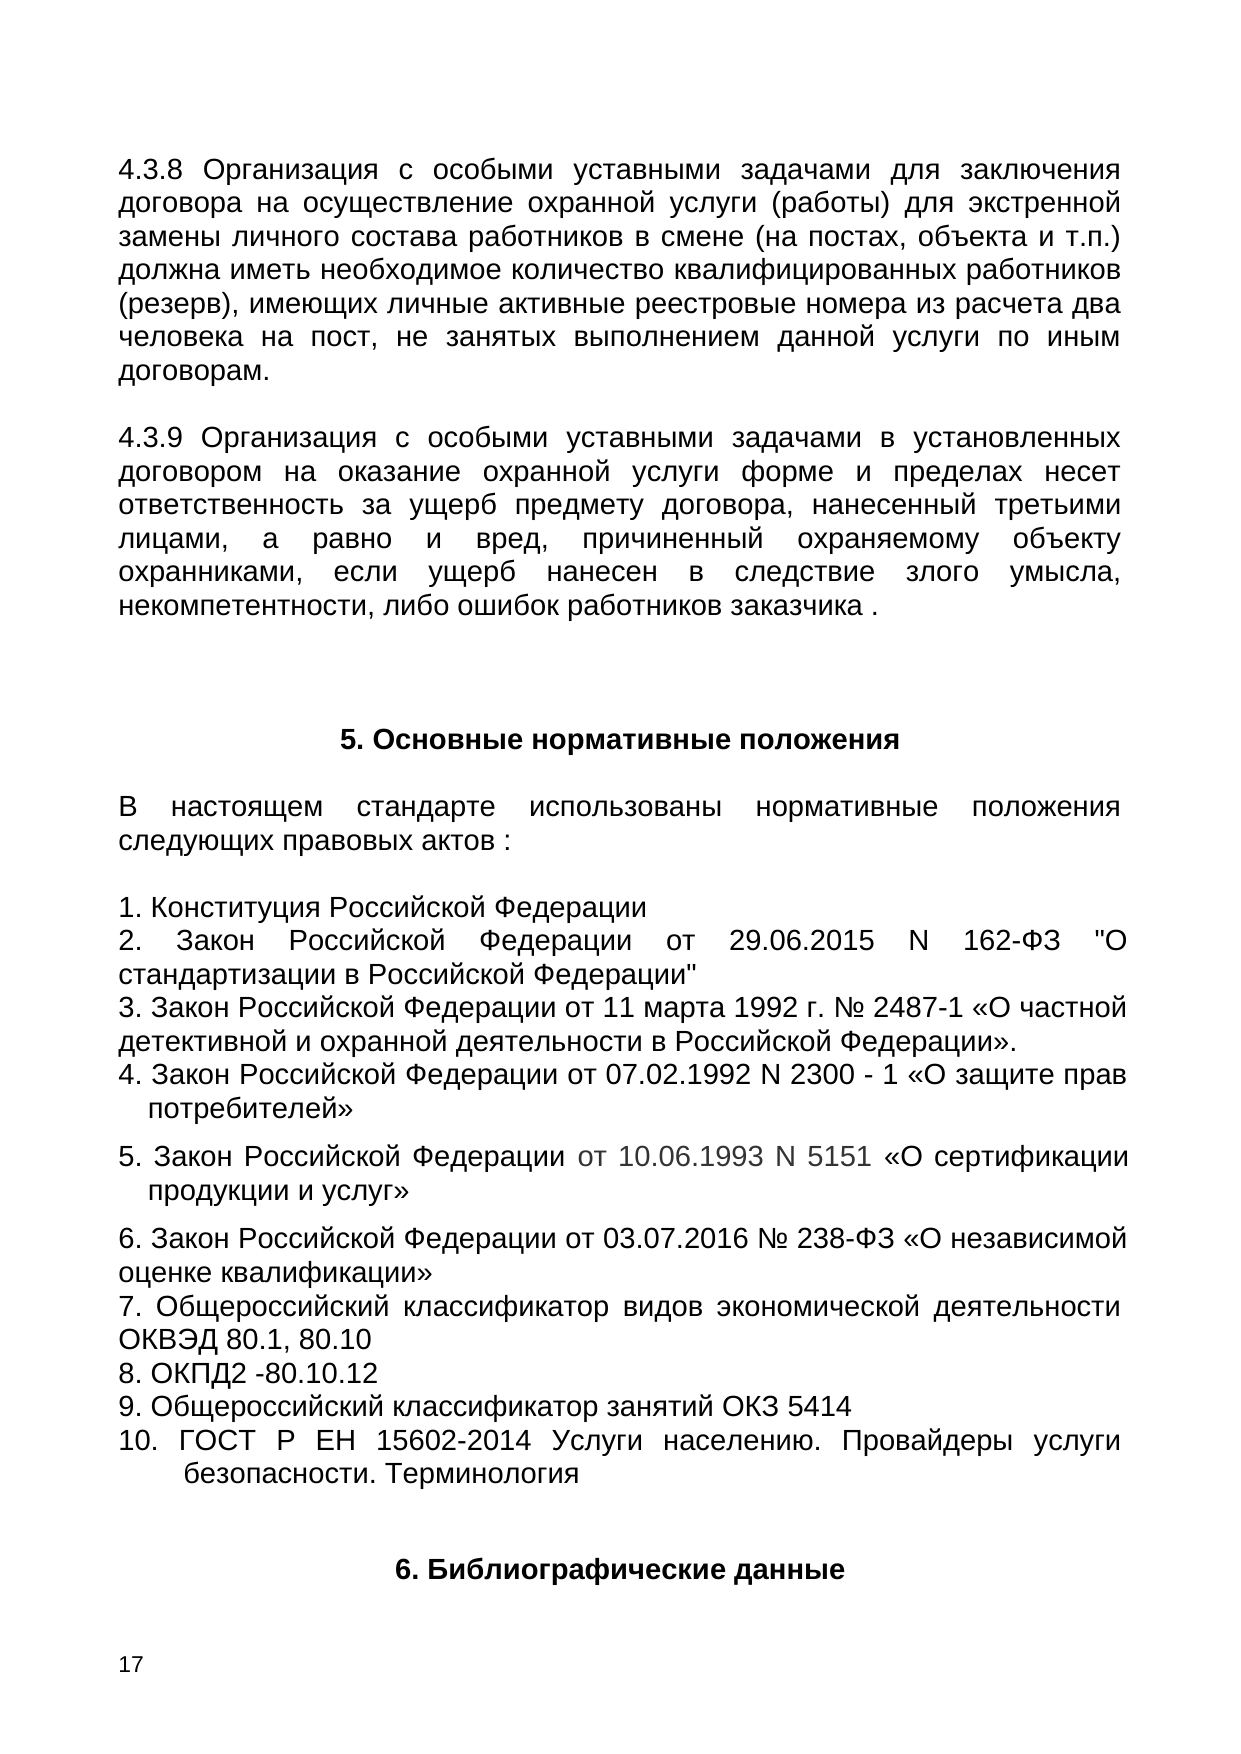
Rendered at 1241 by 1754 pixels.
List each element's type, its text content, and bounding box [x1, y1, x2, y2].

text 7. Общероссийский классификатор видов экономической деятельности ОКВЭД 80.1, 80.10 [118, 1289, 1122, 1356]
table_cell 6. Закон Российской Федерации от 03.07.2016 № 238-ФЗ «О независимой оценке квалификации» [107, 1222, 1141, 1289]
text 9. Общероссийский классификатор занятий ОКЗ 5414 [118, 1389, 1122, 1423]
text 4.3.8 Организация с особыми уставными задачами для заключения договора на осуществление охранной услуги (работы) для экстренной замены личного состава работников в смене (на постах, объекта и т.п.) должна иметь необходимое количество квалифицированных работников (резерв), имеющих личные активные реестровые номера из расчета два человека на пост, не занятых выполнением данной услуги по иным договорам. [118, 152, 1122, 387]
table_header 1. Конституция Российской Федерации 2. Закон Российской Федерации от 29.06.2015 N 162-ФЗ "О стандартизации в Российской Федерации" [107, 890, 1141, 990]
text 8. ОКПД2 -80.10.12 [118, 1356, 1122, 1389]
table_cell 3. Закон Российской Федерации от 11 марта 1992 г. № 2487-1 «О частной детективной и охранной деятельности в Российской Федерации». 4. Закон Российской Федерации от 07.02.1992 N 2300 - 1 «О защите прав потребителей» 5. Закон Российской Федерации от 10.06.1993 N 5151 «О сертификации продукции и услуг» [107, 990, 1141, 1222]
text 6. Библиографические данные [118, 1552, 1122, 1586]
text В настоящем стандарте использованы нормативные положения следующих правовых актов : [118, 789, 1122, 856]
text 4.3.9 Организация с особыми уставными задачами в установленных договором на оказание охранной услуги форме и пределах несет ответственность за ущерб предмету договора, нанесенный третьими лицами, а равно и вред, причиненный охраняемому объекту охранниками, если ущерб нанесен в следствие злого умысла, некомпетентности, либо ошибок работников заказчика . [118, 420, 1122, 621]
text 5. Основные нормативные положения [118, 722, 1122, 756]
subtitle 10. ГОСТ Р ЕН 15602-2014 Услуги населению. Провайдеры услуги безопасности. Терминология [118, 1423, 1122, 1490]
